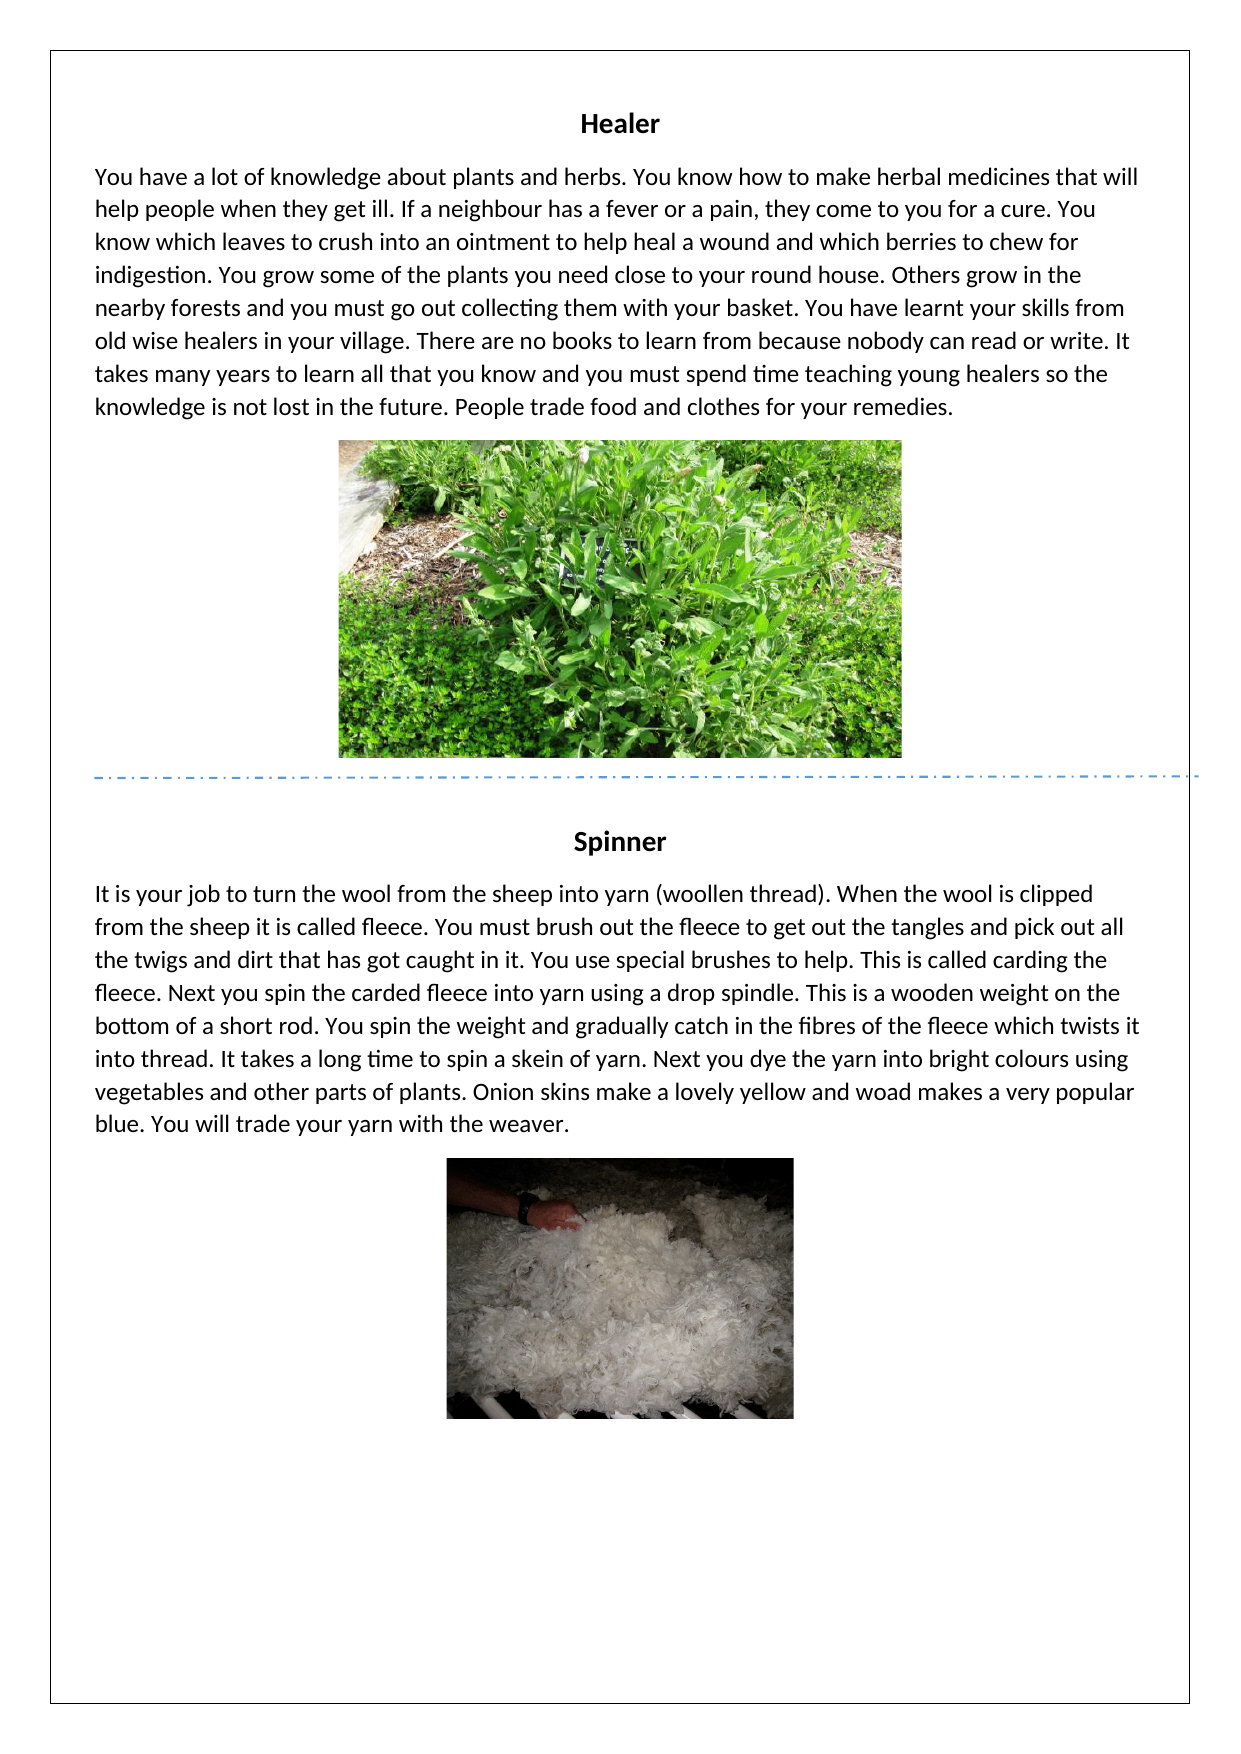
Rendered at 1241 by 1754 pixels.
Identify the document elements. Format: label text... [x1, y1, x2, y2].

picture [338, 440, 902, 758]
picture [446, 1158, 794, 1419]
text Healer [94, 106, 1146, 141]
text It is your job to turn the wool from the sheep into yarn (woollen thread). When the wool is clipped from the sheep it is called fleece. You must brush out the fleece to get out the tangles and pick out all the twigs and dirt that has got caught in it. You use special brushes to help. This is called carding the fleece. Next you spin the carded fleece into yarn using a drop spindle. This is a wooden weight on the bottom of a short rod. You spin the weight and gradually catch in the fibres of the fleece which twists it into thread. It takes a long time to spin a skein of yarn. Next you dye the yarn into bright colours using vegetables and other parts of plants. Onion skins make a lovely yellow and woad makes a very popular blue. You will trade your yarn with the weaver. [94, 878, 1146, 1139]
text Spinner [94, 823, 1146, 859]
text You have a lot of knowledge about plants and herbs. You know how to make herbal medicines that will help people when they get ill. If a neighbour has a fever or a pain, they come to you for a cure. You know which leaves to crush into an ointment to help heal a wound and which berries to chew for indigestion. You grow some of the plants you need close to your round house. Others grow in the nearby forests and you must go out collecting them with your basket. You have learnt your skills from old wise healers in your village. There are no books to learn from because nobody can read or write. It takes many years to learn all that you know and you must spend time teaching young healers so the knowledge is not lost in the future. People trade food and clothes for your remedies. [94, 161, 1146, 422]
